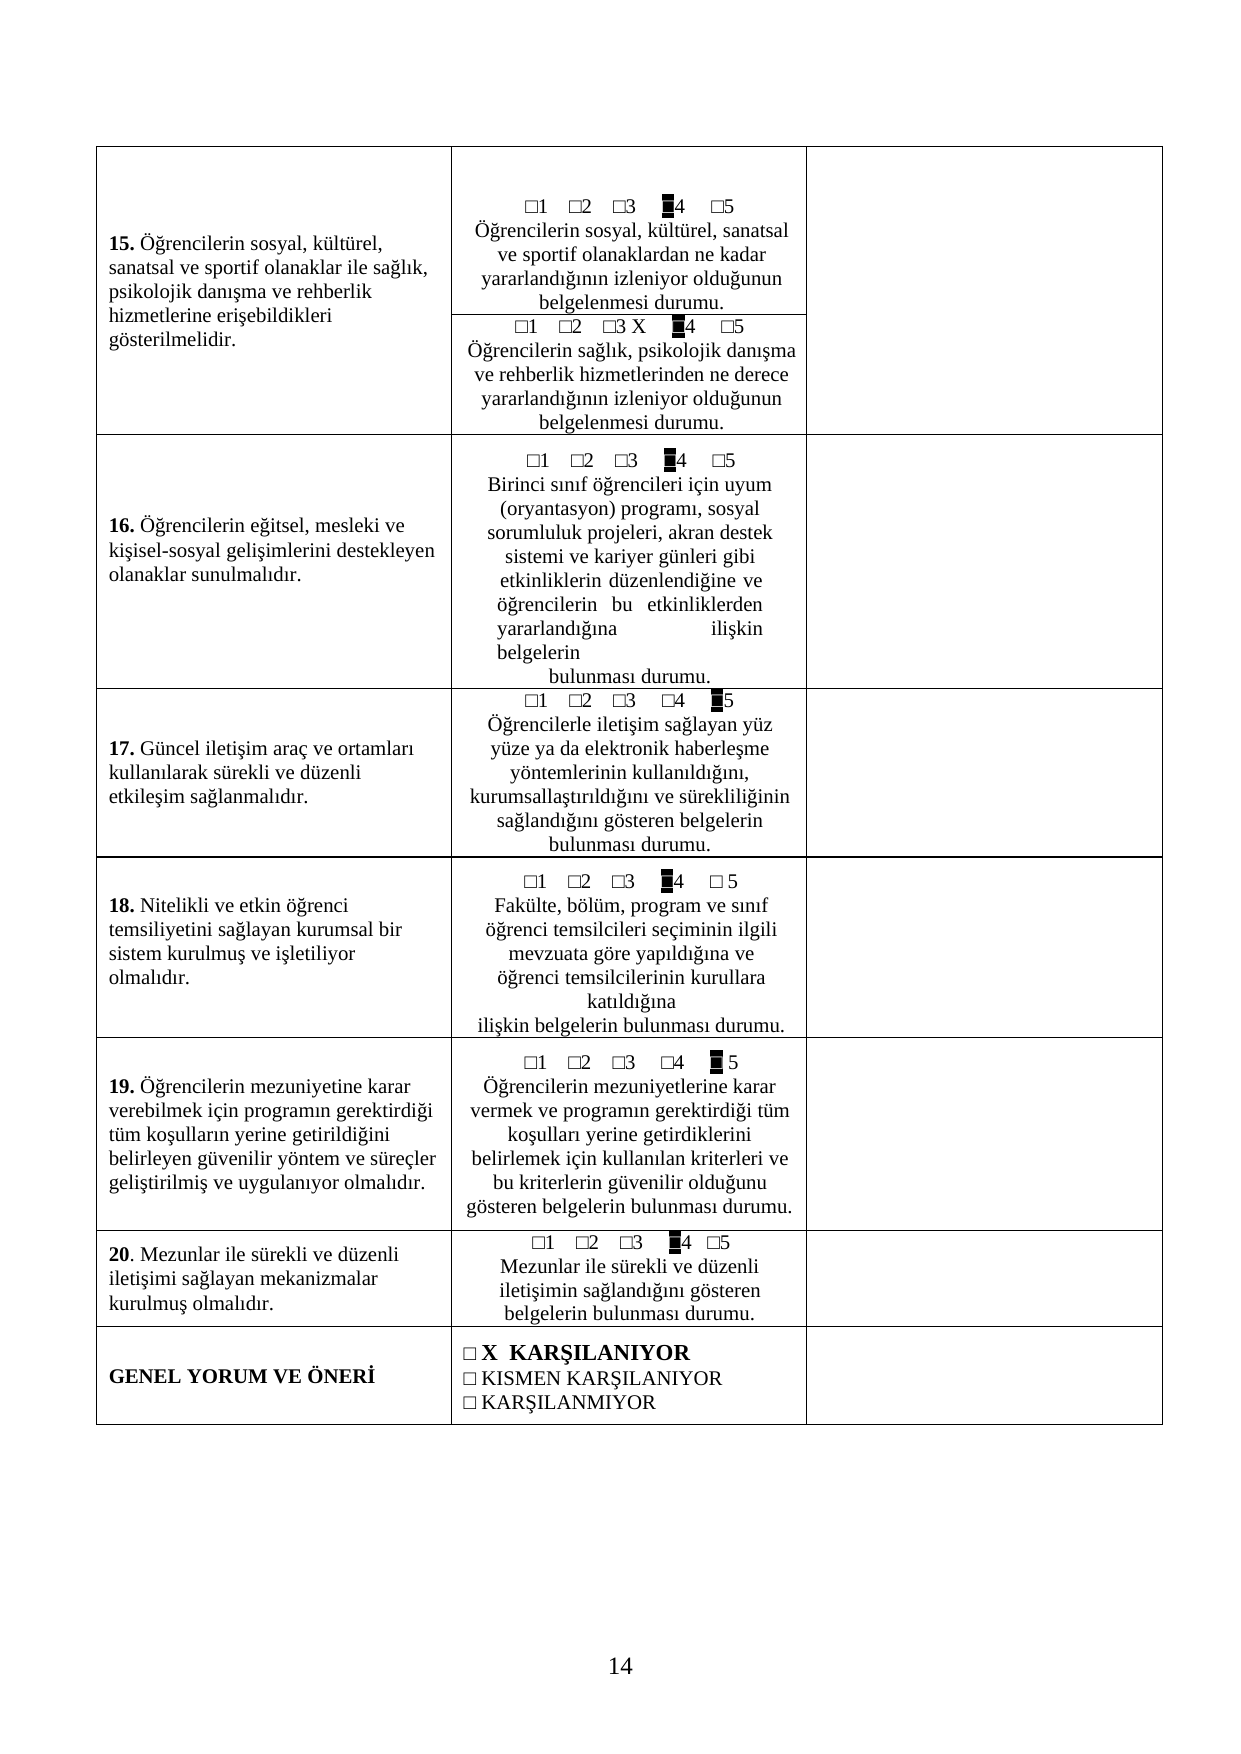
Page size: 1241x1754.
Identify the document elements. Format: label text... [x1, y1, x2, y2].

table_cell X KARŞILANIYOR KISMEN KARŞILANIYOR KARŞILANMIYOR [452, 1327, 806, 1424]
table_cell 17. Güncel iletişim araç ve ortamları kullanılarak sürekli ve düzenli etkileşim sağlanmalıdır. [97, 689, 451, 856]
table_cell 16. Öğrencilerin eğitsel, mesleki ve kişisel-sosyal gelişimlerini destekleyen olanaklar sunulmalıdır. [97, 435, 451, 688]
table_cell 18. Nitelikli ve etkin öğrenci temsiliyetini sağlayan kurumsal bir sistem kurulmuş ve işletiliyor olmalıdır. [97, 858, 451, 1037]
table_cell [807, 435, 1162, 688]
table_header □1 □2 □3 □4 □5 Öğrencilerin sosyal, kültürel, sanatsal ve sportif olanaklardan ne kadar yararlandığının izleniyor olduğunun belgelenmesi durumu. [452, 147, 806, 314]
table_cell [807, 689, 1162, 856]
table_cell [807, 1231, 1162, 1326]
table_header [807, 147, 1162, 434]
table_cell [807, 858, 1162, 1037]
table_cell 20. Mezunlar ile sürekli ve düzenli iletişimi sağlayan mekanizmalar kurulmuş olmalıdır. [97, 1231, 451, 1326]
table_cell □1 □2 □3 X □4 □5 Öğrencilerin sağlık, psikolojik danışma ve rehberlik hizmetlerinden ne derece yararlandığının izleniyor olduğunun belgelenmesi durumu. [452, 315, 806, 434]
table_cell □1 □2 □3 □4 □5 Mezunlar ile sürekli ve düzenli iletişimin sağlandığını gösteren belgelerin bulunması durumu. [452, 1231, 806, 1326]
table_cell [807, 1327, 1162, 1424]
table_cell □1 □2 □3 □4 □ 5 Fakülte, bölüm, program ve sınıf öğrenci temsilcileri seçiminin ilgili mevzuata göre yapıldığına ve öğrenci temsilcilerinin kurullara katıldığına ilişkin belgelerin bulunması durumu. [452, 858, 806, 1037]
table_cell □1 □2 □3 □4 □5 Birinci sınıf öğrencileri için uyum (oryantasyon) programı, sosyal sorumluluk projeleri, akran destek sistemi ve kariyer günleri gibi etkinliklerin düzenlendiğine ve öğrencilerin bu etkinliklerden yararlandığına ilişkin belgelerin bulunması durumu. [452, 435, 806, 688]
table_cell [807, 1038, 1162, 1230]
table_cell GENEL YORUM VE ÖNERİ [97, 1327, 451, 1424]
table_header 15. Öğrencilerin sosyal, kültürel, sanatsal ve sportif olanaklar ile sağlık, psikolojik danışma ve rehberlik hizmetlerine erişebildikleri gösterilmelidir. [97, 147, 451, 434]
table_cell 19. Öğrencilerin mezuniyetine karar verebilmek için programın gerektirdiği tüm koşulların yerine getirildiğini belirleyen güvenilir yöntem ve süreçler geliştirilmiş ve uygulanıyor olmalıdır. [97, 1038, 451, 1230]
table_cell □1 □2 □3 □4 □5 Öğrencilerle iletişim sağlayan yüz yüze ya da elektronik haberleşme yöntemlerinin kullanıldığını, kurumsallaştırıldığını ve sürekliliğinin sağlandığını gösteren belgelerin bulunması durumu. [452, 689, 806, 856]
table_cell □1 □2 □3 □4 □ 5 Öğrencilerin mezuniyetlerine karar vermek ve programın gerektirdiği tüm koşulları yerine getirdiklerini belirlemek için kullanılan kriterleri ve bu kriterlerin güvenilir olduğunu gösteren belgelerin bulunması durumu. [452, 1038, 806, 1230]
